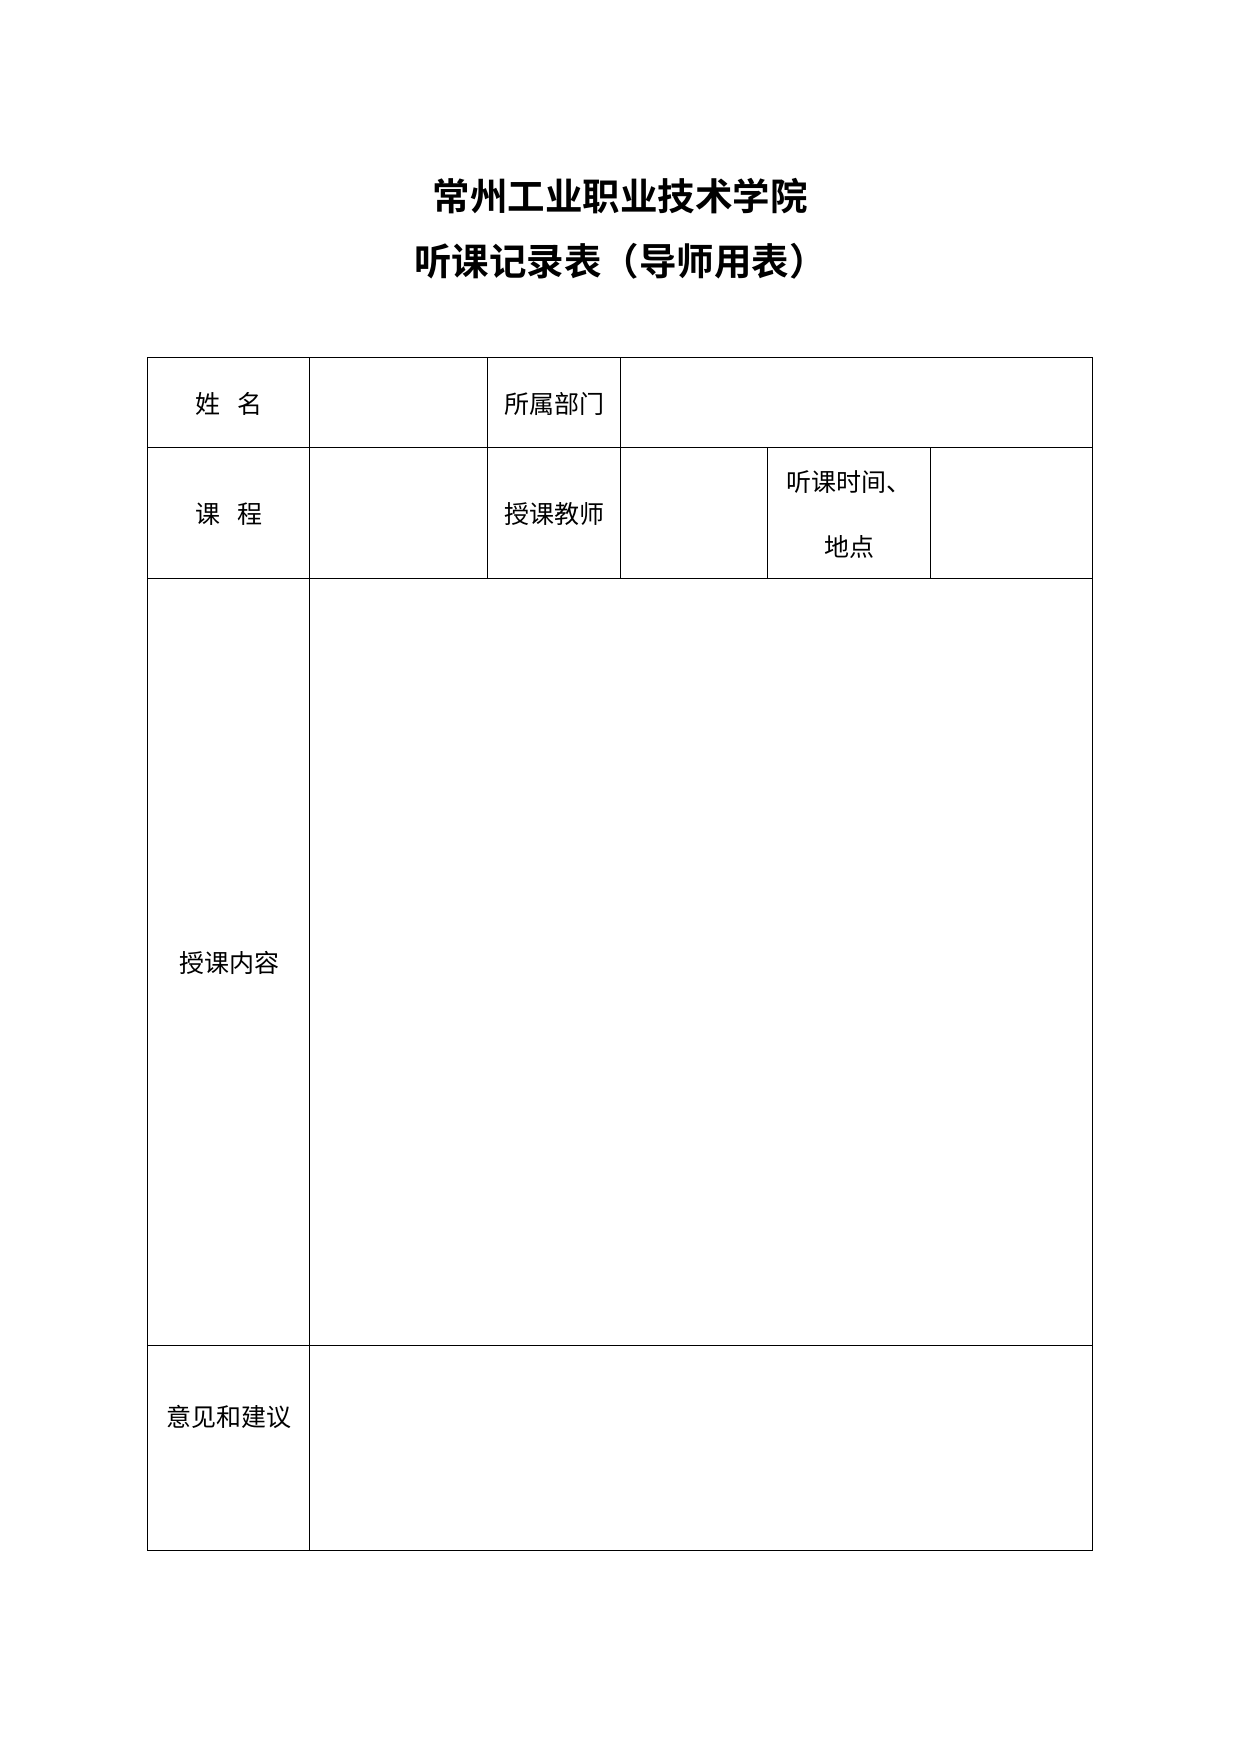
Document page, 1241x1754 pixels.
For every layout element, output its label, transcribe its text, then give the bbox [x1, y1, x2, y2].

text 听课记录表（导师用表） [187, 227, 1053, 292]
table_cell [621, 448, 767, 578]
table_header 姓 名 [148, 358, 309, 447]
table_cell 课 程 [148, 448, 309, 578]
table_header [310, 358, 487, 447]
table_cell [931, 448, 1092, 578]
text 常州工业职业技术学院 [187, 162, 1053, 227]
table_cell 授课内容 [148, 579, 309, 1345]
table_header 所属部门 [488, 358, 620, 447]
table_cell [310, 579, 1092, 1345]
table_cell 意见和建议 [148, 1346, 309, 1550]
table_cell 听课时间、 地点 [768, 448, 930, 578]
table_cell [310, 448, 487, 578]
table_cell [310, 1346, 1092, 1550]
table_cell 授课教师 [488, 448, 620, 578]
table_header [621, 358, 1092, 447]
